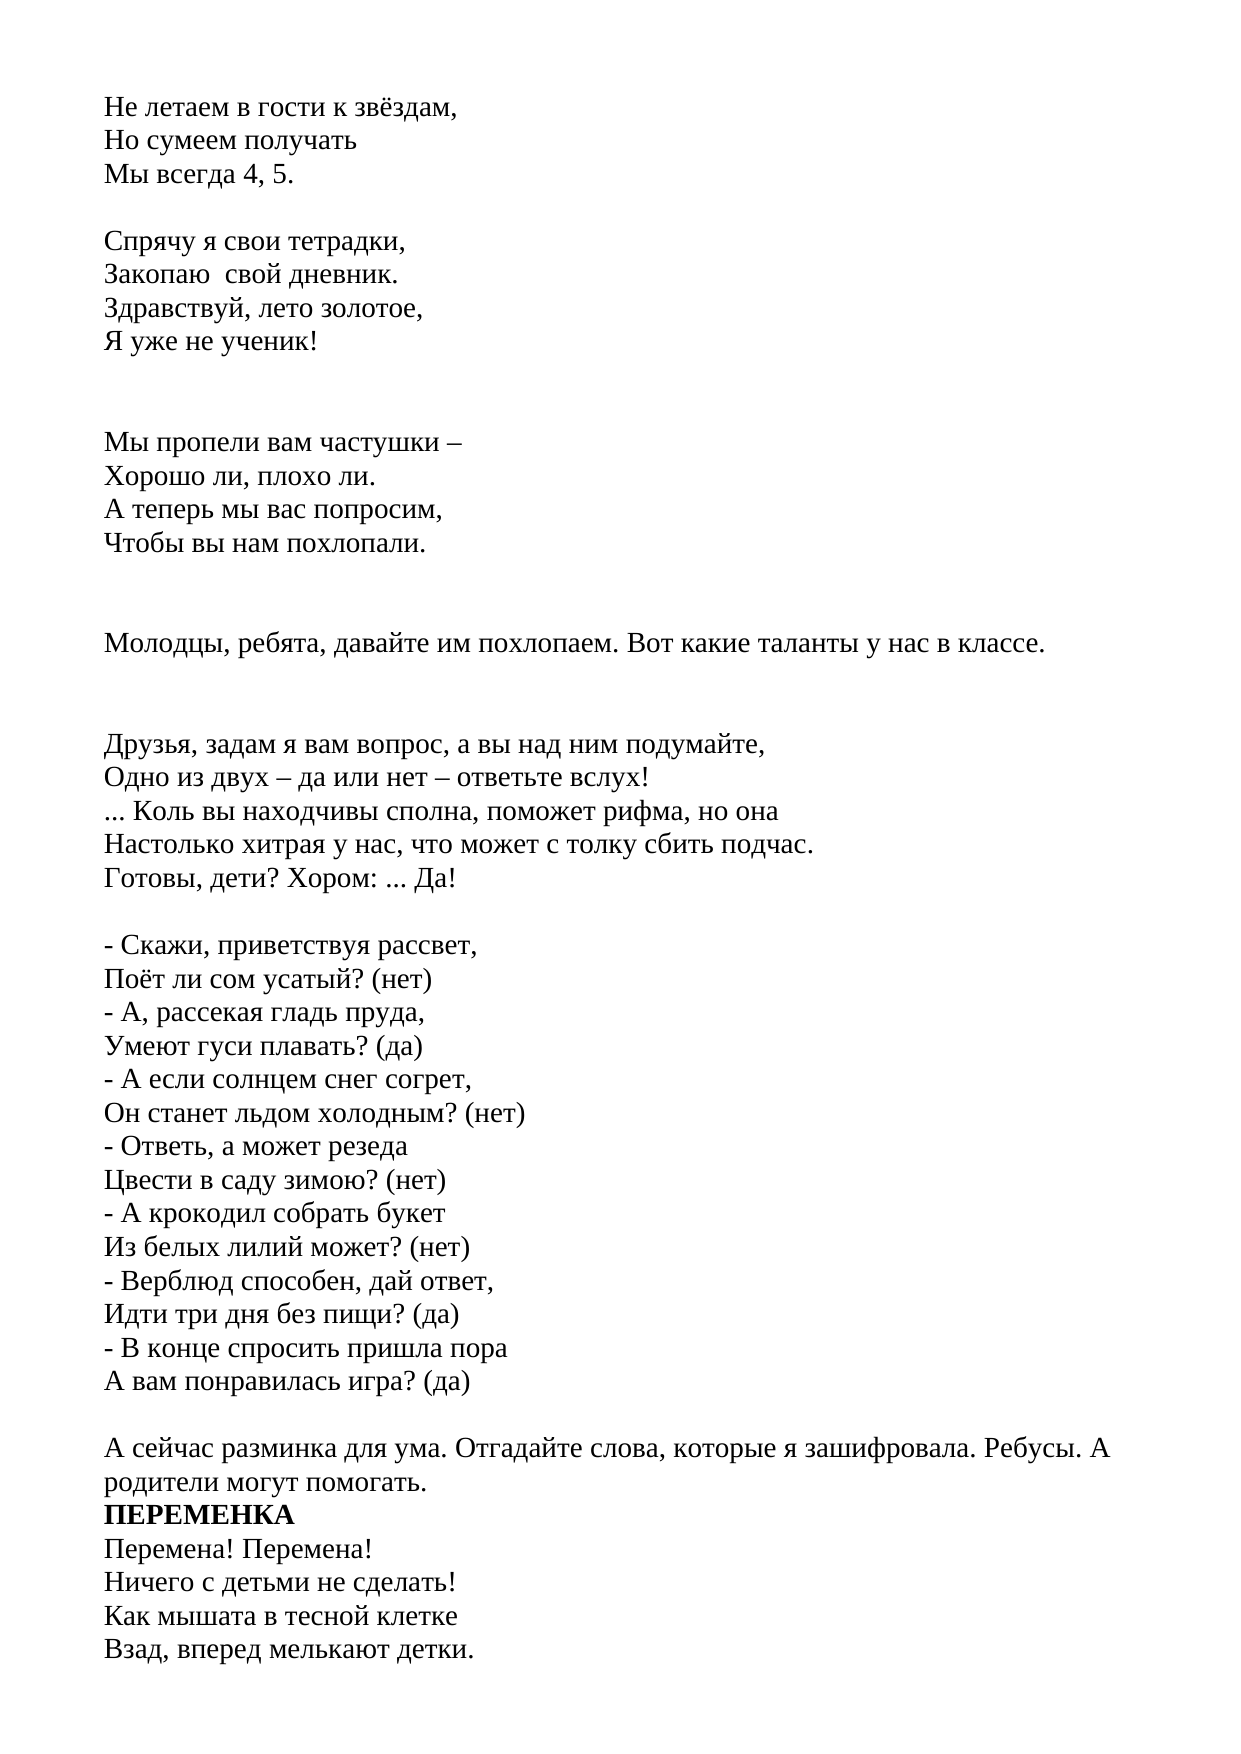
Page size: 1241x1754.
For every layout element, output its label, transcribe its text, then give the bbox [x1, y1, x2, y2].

text Чтобы вы нам похлопали. [103, 525, 1152, 558]
text Друзья, задам я вам вопрос, а вы над ним подумайте, Одно из двух – да или нет – ответьте вслух! ... Коль вы находчивы сполна, поможет рифма, но она Настолько хитрая у нас, что может с толку сбить подчас. Готовы, дети? Хором: ... Да! [103, 726, 1152, 894]
text Хорошо ли, плохо ли. [103, 458, 1152, 491]
text Но сумеем получать [103, 122, 1152, 156]
text Молодцы, ребята, давайте им похлопаем. Вот какие таланты у нас в классе. [103, 625, 1152, 659]
text А теперь мы вас попросим, [103, 491, 1152, 525]
text Не летаем в гости к звёздам, [103, 89, 1152, 122]
text Спрячу я свои тетрадки, [103, 223, 1152, 256]
text Мы всегда 4, 5. [103, 156, 1152, 189]
text Здравствуй, лето золотое, [103, 290, 1152, 323]
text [103, 1497, 1152, 1665]
text Мы пропели вам частушки – [103, 424, 1152, 458]
text - Скажи, приветствуя рассвет, Поёт ли сом усатый? (нет) - А, рассекая гладь пруда, Умеют гуси плавать? (да) - А если солнцем снег согрет, Он станет льдом холодным? (нет) - Ответь, а может резеда Цвести в саду зимою? (нет) [103, 927, 1152, 1196]
text - А крокодил собрать букет Из белых лилий может? (нет) - Верблюд способен, дай ответ, Идти три дня без пищи? (да) - В конце спросить пришла пора А вам понравилась игра? (да) [103, 1196, 1152, 1397]
text А сейчас разминка для ума. Отгадайте слова, которые я зашифровала. Ребусы. А родители могут помогать. [103, 1430, 1152, 1497]
text Закопаю свой дневник. [103, 256, 1152, 290]
text Я уже не ученик! [103, 323, 1152, 357]
